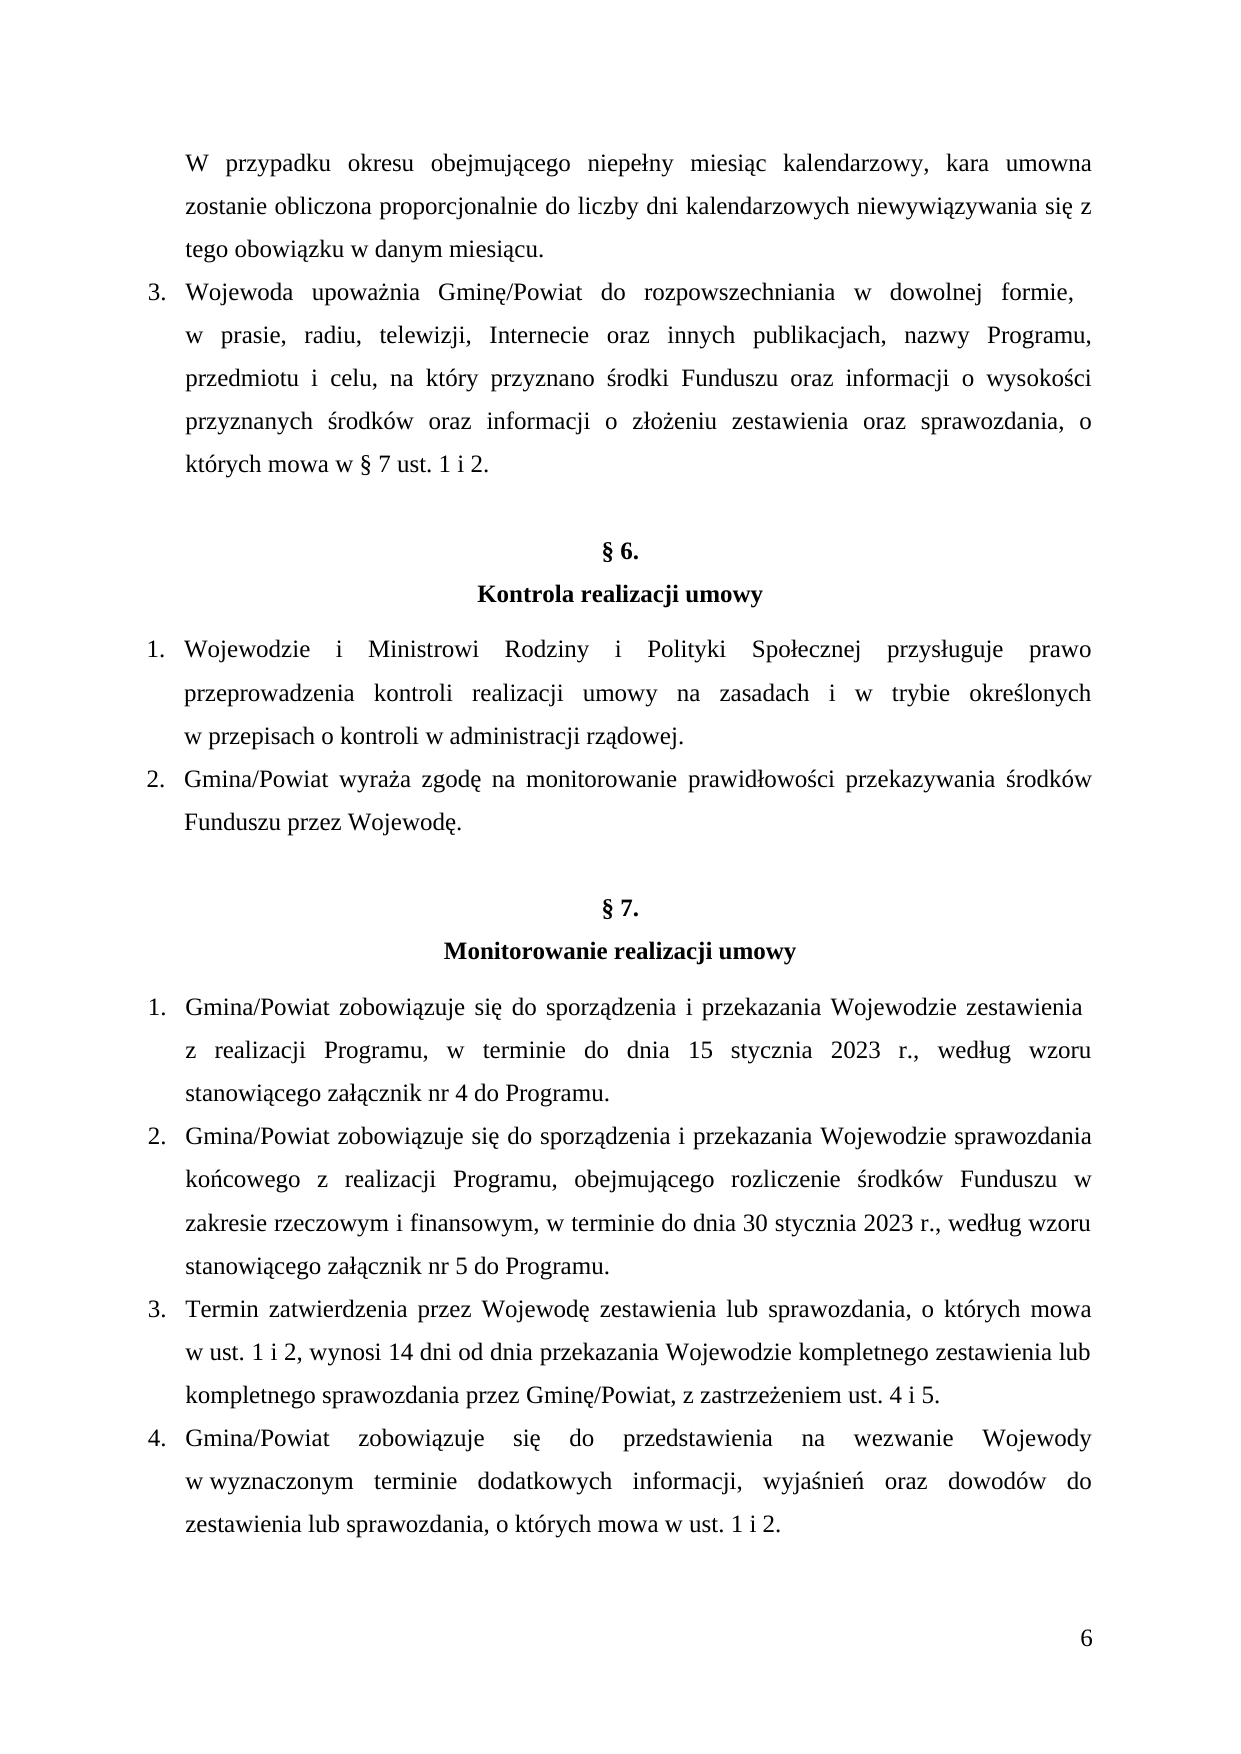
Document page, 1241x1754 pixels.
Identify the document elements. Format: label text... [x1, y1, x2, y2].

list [148, 148, 1093, 263]
list Gmina/Powiat wyraża zgodę na monitorowanie prawidłowości przekazywania środków Funduszu przez Wojewodę. [146, 764, 1093, 836]
list Gmina/Powiat zobowiązuje się do sporządzenia i przekazania Wojewodzie zestawienia z realizacji Programu, w terminie do dnia 15 stycznia 2023 r., według wzoru stanowiącego załącznik nr 4 do Programu. [148, 992, 1093, 1107]
list Gmina/Powiat zobowiązuje się do sporządzenia i przekazania Wojewodzie sprawozdania końcowego z realizacji Programu, obejmującego rozliczenie środków Funduszu w zakresie rzeczowym i finansowym, w terminie do dnia 30 stycznia 2023 r., według wzoru stanowiącego załącznik nr 5 do Programu. [148, 1121, 1093, 1279]
list Termin zatwierdzenia przez Wojewodę zestawienia lub sprawozdania, o których mowa w ust. 1 i 2, wynosi 14 dni od dnia przekazania Wojewodzie kompletnego zestawienia lub kompletnego sprawozdania przez Gminę/Powiat, z zastrzeżeniem ust. 4 i 5. [148, 1294, 1093, 1409]
list Wojewodzie i Ministrowi Rodziny i Polityki Społecznej przysługuje prawo przeprowadzenia kontroli realizacji umowy na zasadach i w trybie określonych w przepisach o kontroli w administracji rządowej. [146, 634, 1093, 749]
list Gmina/Powiat zobowiązuje się do przedstawienia na wezwanie Wojewody w wyznaczonym terminie dodatkowych informacji, wyjaśnień oraz dowodów do zestawienia lub sprawozdania, o których mowa w ust. 1 i 2. [148, 1423, 1093, 1538]
text Kontrola realizacji umowy [148, 579, 1093, 608]
text § 7. [148, 893, 1093, 922]
text Monitorowanie realizacji umowy [148, 936, 1093, 965]
list Wojewoda upoważnia Gminę/Powiat do rozpowszechniania w dowolnej formie, w prasie, radiu, telewizji, Internecie oraz innych publikacjach, nazwy Programu, przedmiotu i celu, na który przyznano środki Funduszu oraz informacji o wysokości przyznanych środków oraz informacji o złożeniu zestawienia oraz sprawozdania, o których mowa w § 7 ust. 1 i 2. [148, 277, 1093, 478]
text § 6. [148, 536, 1093, 564]
